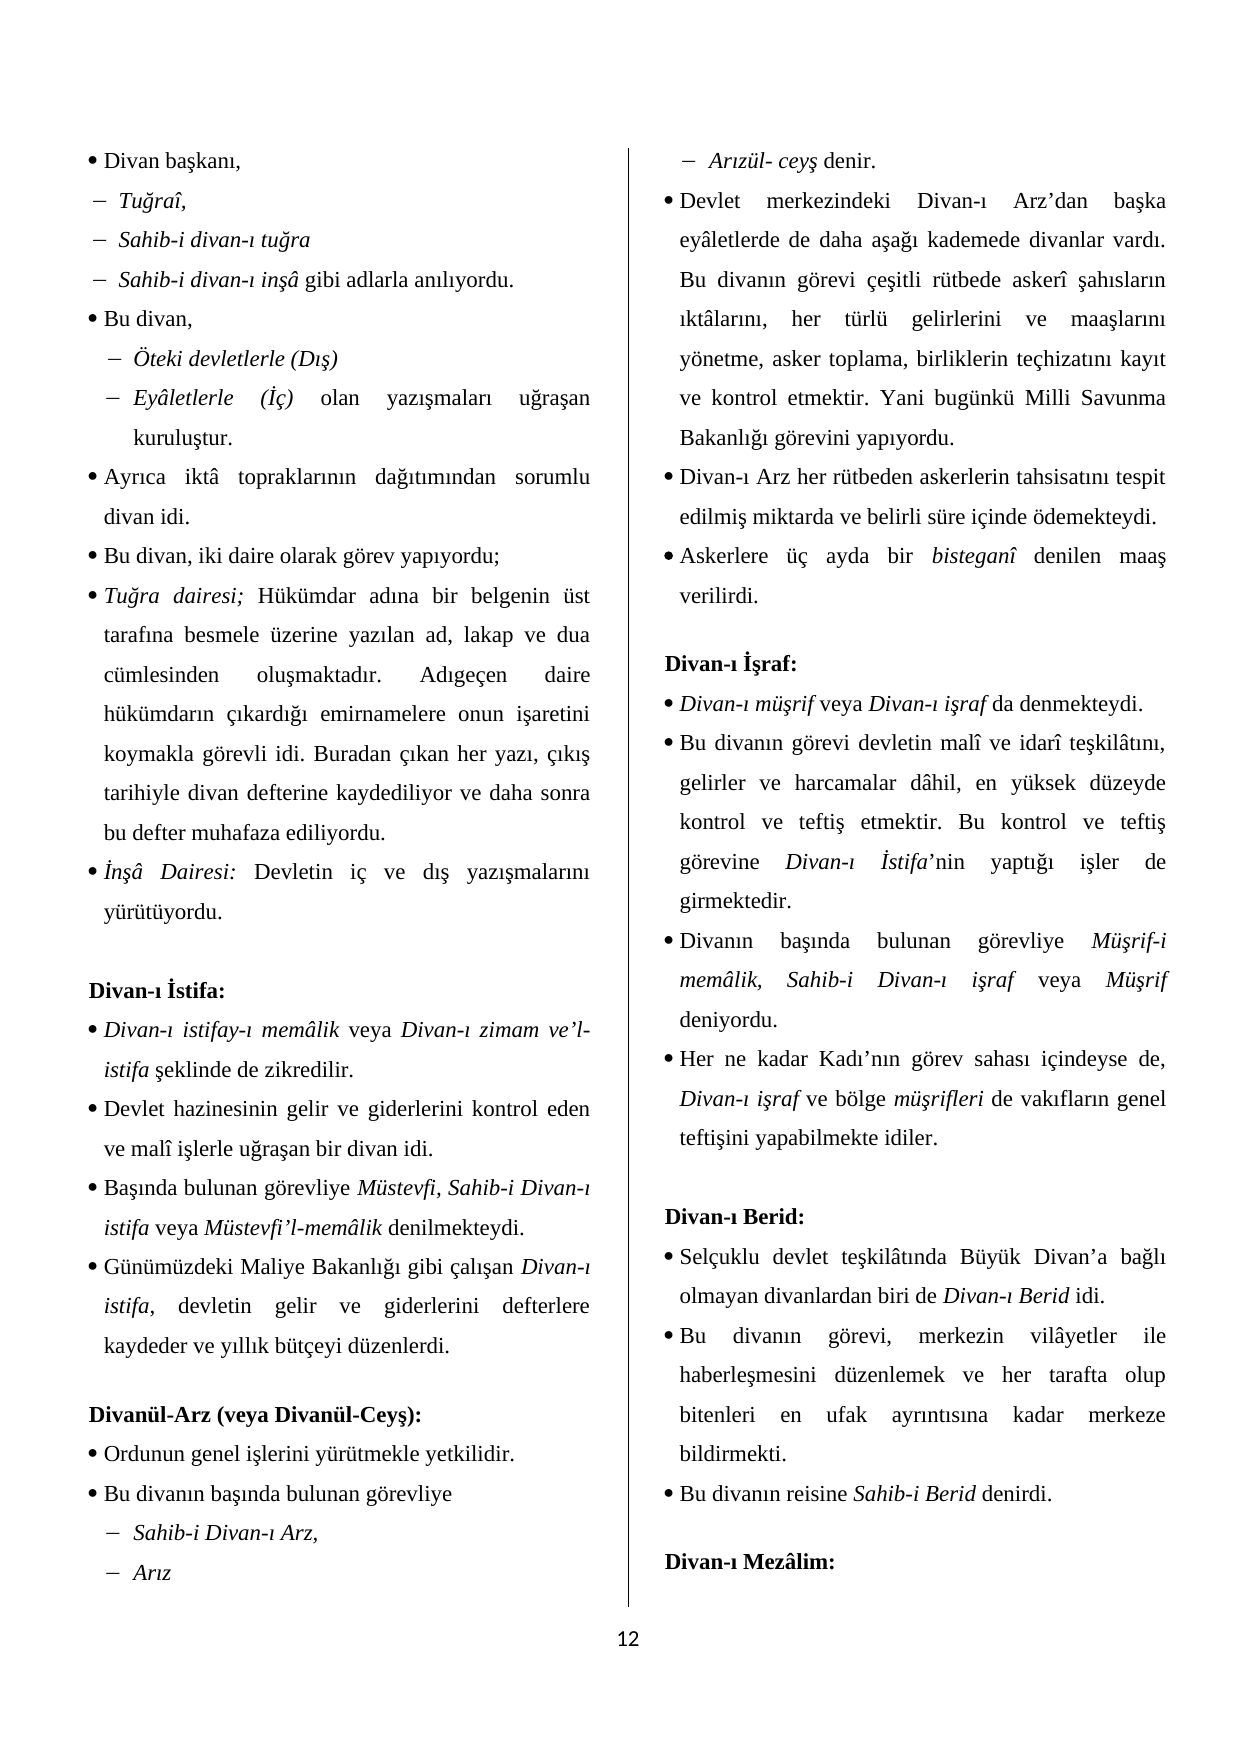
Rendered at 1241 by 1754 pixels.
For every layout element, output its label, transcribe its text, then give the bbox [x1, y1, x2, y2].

list Öteki devletlerle (Dış) [103, 345, 591, 371]
list Arızül- ceyş denir. [679, 148, 1167, 174]
text Divan-ı İstifa: [89, 977, 591, 1003]
list Selçuklu devlet teşkilâtında Büyük Divan’a bağlı olmayan divanlardan biri de Divan-ı Berid idi. [664, 1243, 1167, 1308]
list Divan-ı Arz her rütbeden askerlerin tahsisatını tespit edilmiş miktarda ve belirli süre içinde ödemekteydi. [664, 463, 1167, 529]
list Başında bulunan görevliye Müstevfi, Sahib-i Divan-ı istifa veya Müstevfi’l-memâlik denilmekteydi. [89, 1174, 591, 1240]
list Bu divan, [89, 306, 591, 332]
list Ayrıca iktâ topraklarının dağıtımından sorumlu divan idi. [89, 463, 591, 529]
list Arız [103, 1558, 591, 1585]
text Divan-ı Mezâlim: [664, 1548, 1167, 1574]
list Devlet merkezindeki Divan-ı Arz’dan başka eyâletlerde de daha aşağı kademede divanlar vardı. Bu divanın görevi çeşitli rütbede askerî şahısların ıktâlarını, her türlü gelirlerini ve maaşlarını yönetme, asker toplama, birliklerin teçhizatını kayıt ve kontrol etmektir. Yani bugünkü Milli Savunma Bakanlığı görevini yapıyordu. [664, 187, 1167, 450]
list Bu divanın reisine Sahib-i Berid denirdi. [664, 1479, 1167, 1506]
list Bu divanın görevi devletin malî ve idarî teşkilâtını, gelirler ve harcamalar dâhil, en yüksek düzeyde kontrol ve teftiş etmektir. Bu kontrol ve teftiş görevine Divan-ı İstifa’nin yaptığı işler de girmektedir. [664, 729, 1167, 914]
list Sahib-i divan-ı inşâ gibi adlarla anılıyordu. [89, 266, 591, 292]
list Tuğraî, [89, 187, 591, 213]
list Divan başkanı, [89, 148, 591, 174]
list Divanın başında bulunan görevliye Müşrif-i memâlik, Sahib-i Divan-ı işraf veya Müşrif deniyordu. [664, 927, 1167, 1032]
list Bu divanın başında bulunan görevliye [89, 1479, 591, 1506]
list Günümüzdeki Maliye Bakanlığı gibi çalışan Divan-ı istifa, devletin gelir ve giderlerini defterlere kaydeder ve yıllık bütçeyi düzenlerdi. [89, 1253, 591, 1358]
text Divan-ı Berid: [664, 1203, 1167, 1229]
text Divan-ı İşraf: [664, 651, 1167, 677]
text Divanül-Arz (veya Divanül-Ceyş): [89, 1401, 591, 1427]
list Askerlere üç ayda bir bisteganî denilen maaş verilirdi. [664, 542, 1167, 608]
list Ordunun genel işlerini yürütmekle yetkilidir. [89, 1440, 591, 1466]
list Eyâletlerle (İç) olan yazışmaları uğraşan kuruluştur. [103, 384, 591, 450]
list Devlet hazinesinin gelir ve giderlerini kontrol eden ve malî işlerle uğraşan bir divan idi. [89, 1095, 591, 1161]
list Bu divan, iki daire olarak görev yapıyordu; [89, 542, 591, 569]
list Sahib-i divan-ı tuğra [89, 227, 591, 253]
list Tuğra dairesi; Hükümdar adına bir belgenin üst tarafına besmele üzerine yazılan ad, lakap ve dua cümlesinden oluşmaktadır. Adıgeçen daire hükümdarın çıkardığı emirnamelere onun işaretini koymakla görevli idi. Buradan çıkan her yazı, çıkış tarihiyle divan defterine kaydediliyor ve daha sonra bu defter muhafaza ediliyordu. [89, 582, 591, 845]
list Bu divanın görevi, merkezin vilâyetler ile haberleşmesini düzenlemek ve her tarafta olup bitenleri en ufak ayrıntısına kadar merkeze bildirmekti. [664, 1322, 1167, 1466]
list İnşâ Dairesi: Devletin iç ve dış yazışmalarını yürütüyordu. [89, 858, 591, 924]
list Divan-ı istifay-ı memâlik veya Divan-ı zimam ve’l-istifa şeklinde de zikredilir. [89, 1016, 591, 1082]
list Sahib-i Divan-ı Arz, [103, 1519, 591, 1545]
list Her ne kadar Kadı’nın görev sahası içindeyse de, Divan-ı işraf ve bölge müşrifleri de vakıfların genel teftişini yapabilmekte idiler. [664, 1045, 1167, 1151]
list Divan-ı müşrif veya Divan-ı işraf da denmekteydi. [664, 690, 1167, 716]
